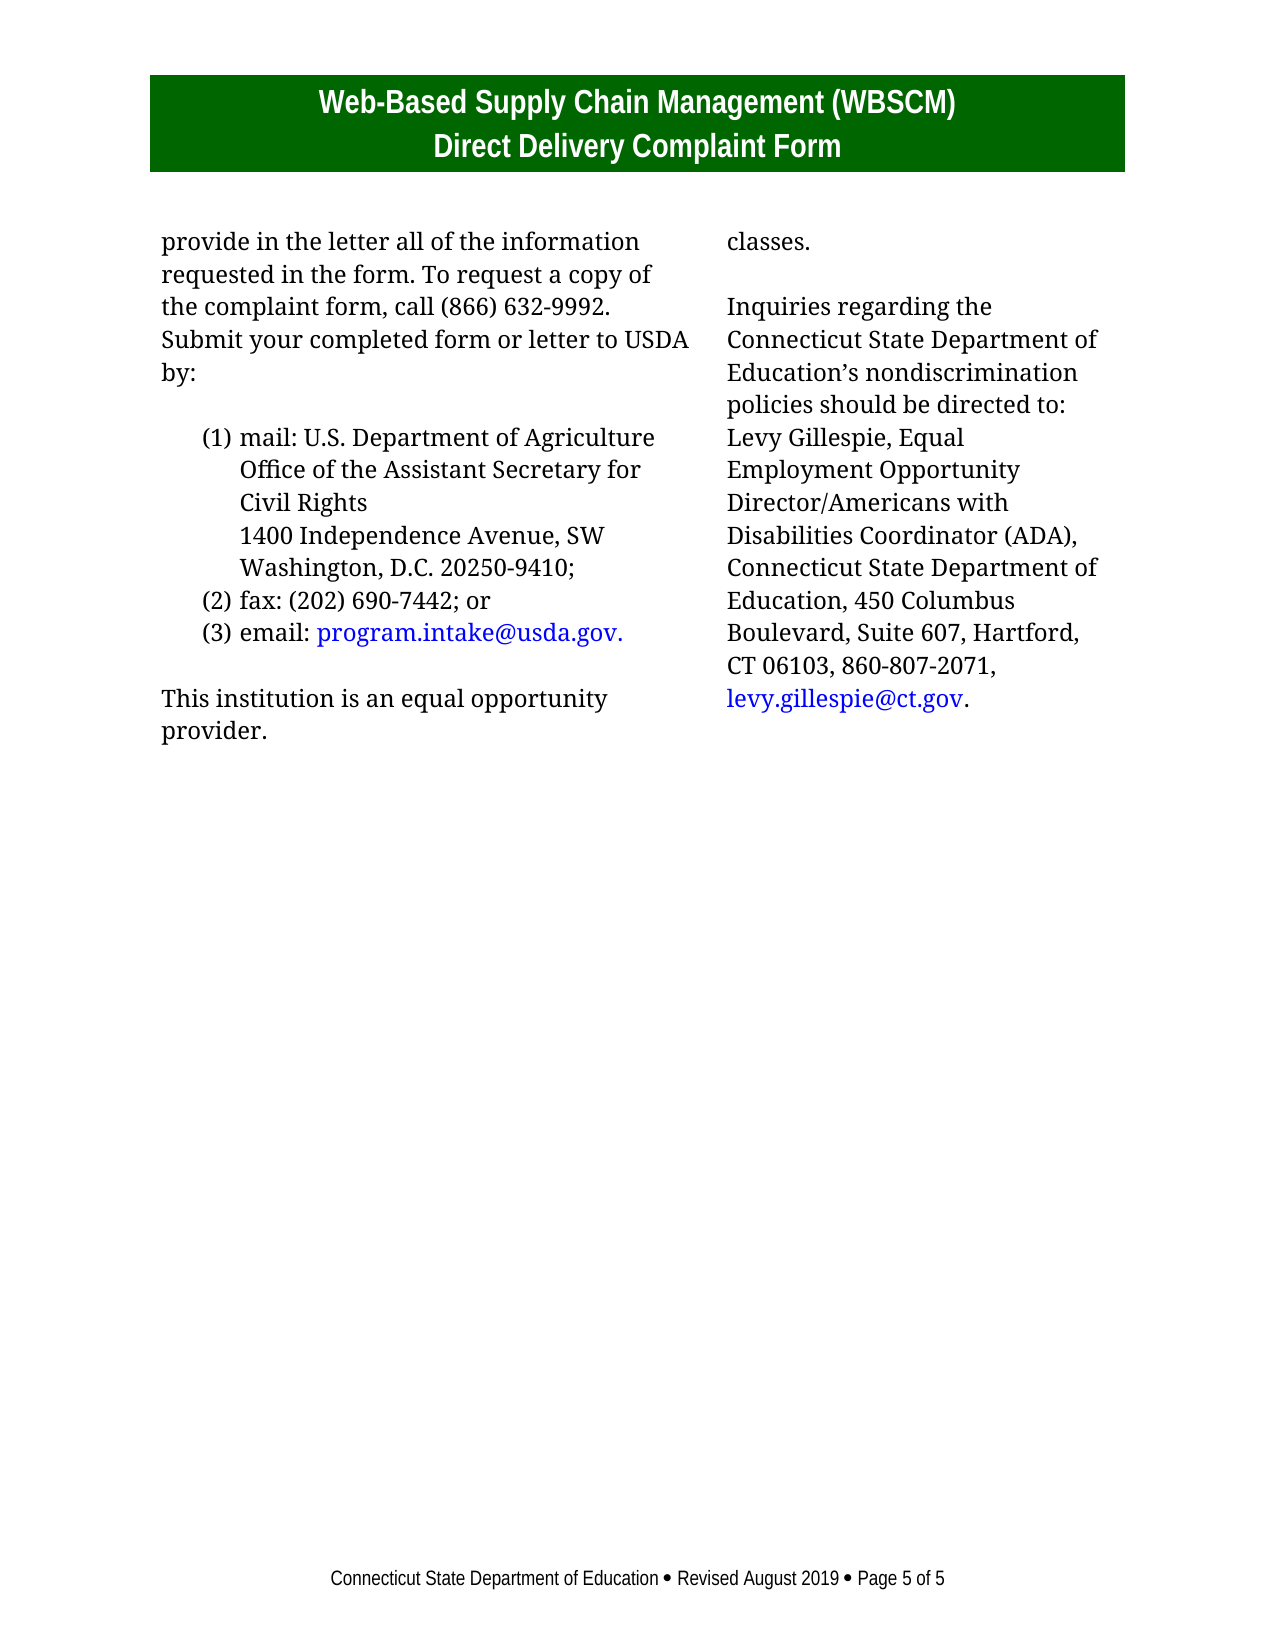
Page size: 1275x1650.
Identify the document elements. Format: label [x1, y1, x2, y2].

table_header [715, 225, 1125, 747]
table_header [150, 225, 715, 747]
